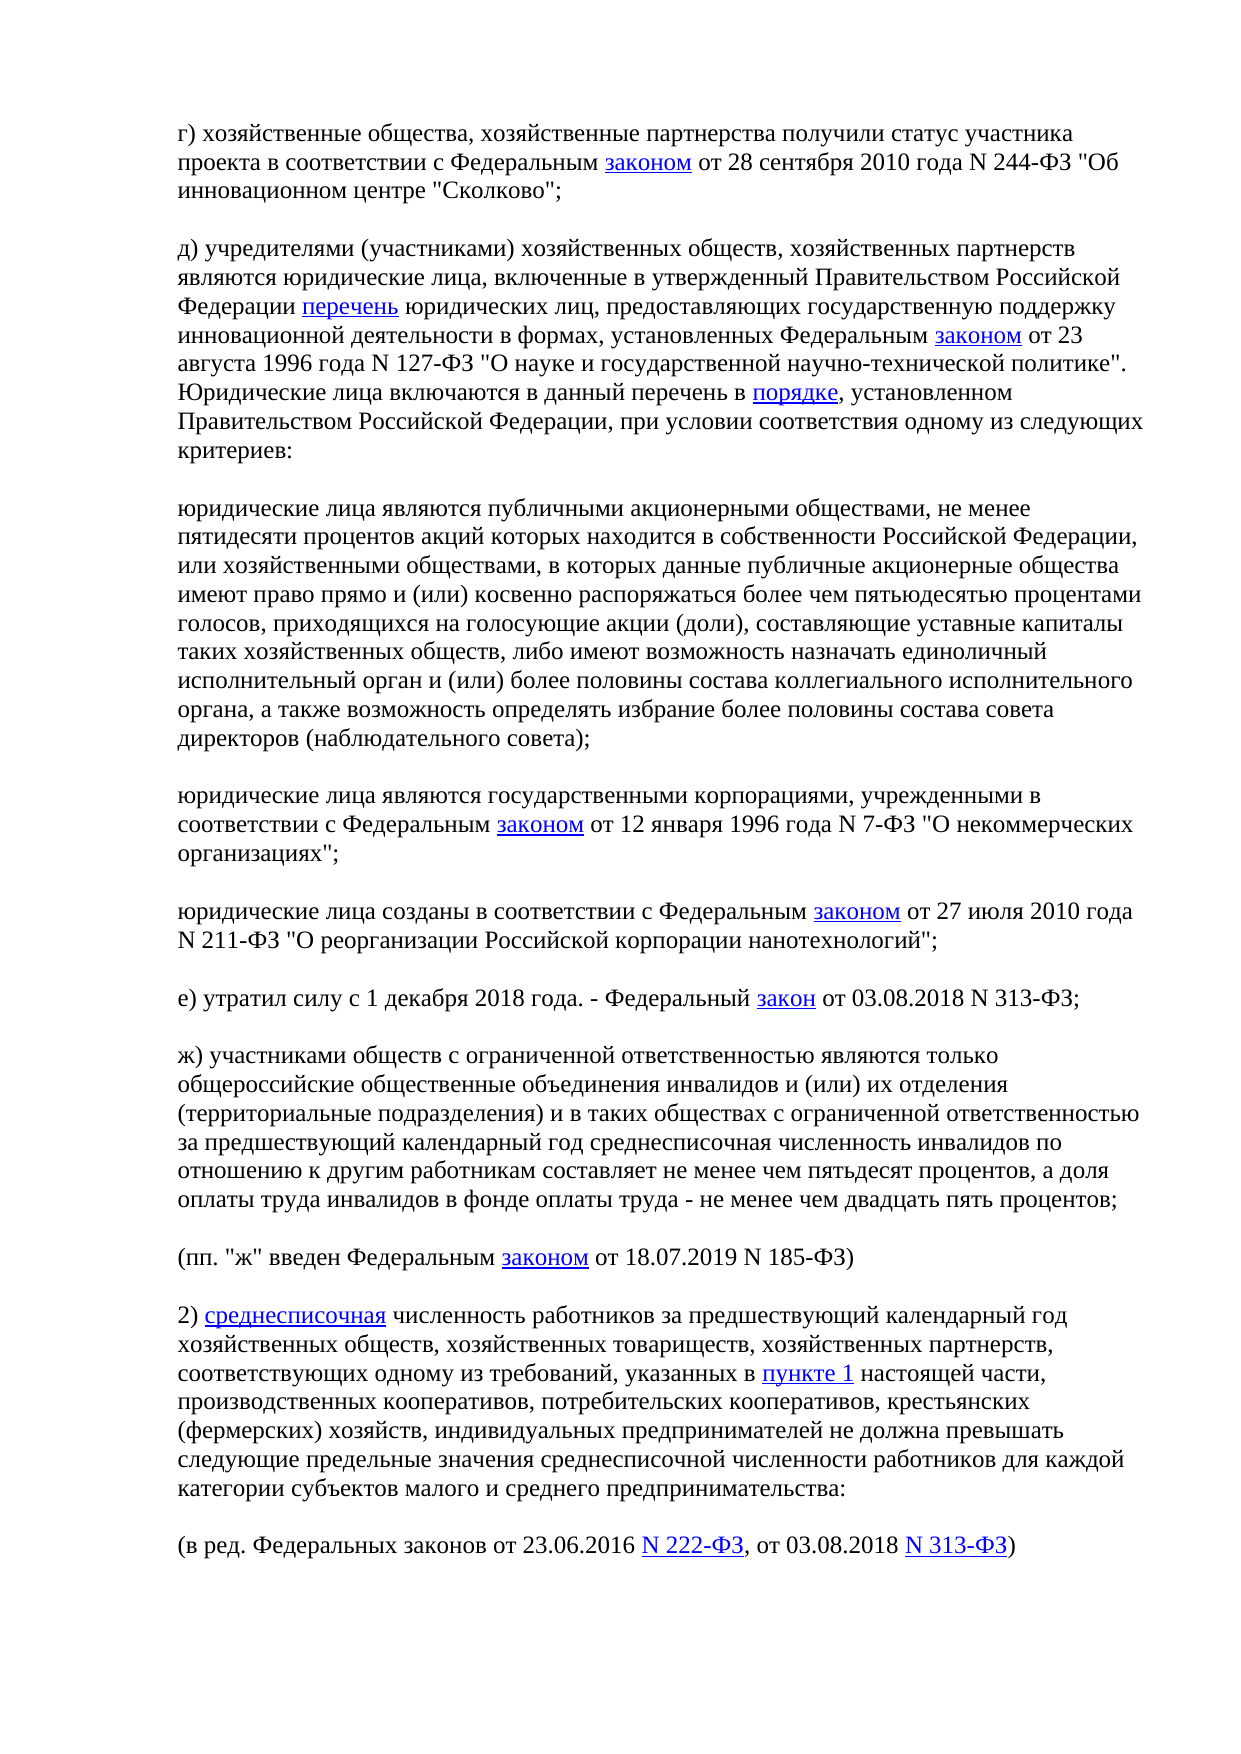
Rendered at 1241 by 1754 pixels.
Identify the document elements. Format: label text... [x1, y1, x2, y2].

text юридические лица являются государственными корпорациями, учрежденными в соответствии с Федеральным законом от 12 января 1996 года N 7-ФЗ "О некоммерческих организациях"; [177, 781, 1152, 867]
text (в ред. Федеральных законов от 23.06.2016 N 222-ФЗ, от 03.08.2018 N 313-ФЗ) [177, 1531, 1152, 1559]
text 2) среднесписочная численность работников за предшествующий календарный год хозяйственных обществ, хозяйственных товариществ, хозяйственных партнерств, соответствующих одному из требований, указанных в пункте 1 настоящей части, производственных кооперативов, потребительских кооперативов, крестьянских (фермерских) хозяйств, индивидуальных предпринимателей не должна превышать следующие предельные значения среднесписочной численности работников для каждой категории субъектов малого и среднего предпринимательства: [177, 1300, 1152, 1501]
text ж) участниками обществ с ограниченной ответственностью являются только общероссийские общественные объединения инвалидов и (или) их отделения (территориальные подразделения) и в таких обществах с ограниченной ответственностью за предшествующий календарный год среднесписочная численность инвалидов по отношению к другим работникам составляет не менее чем пятьдесят процентов, а доля оплаты труда инвалидов в фонде оплаты труда - не менее чем двадцать пять процентов; [177, 1041, 1152, 1213]
text е) утратил силу с 1 декабря 2018 года. - Федеральный закон от 03.08.2018 N 313-ФЗ; [177, 983, 1152, 1011]
text (пп. "ж" введен Федеральным законом от 18.07.2019 N 185-ФЗ) [177, 1242, 1152, 1271]
text юридические лица созданы в соответствии с Федеральным законом от 27 июля 2010 года N 211-ФЗ "О реорганизации Российской корпорации нанотехнологий"; [177, 896, 1152, 953]
text юридические лица являются публичными акционерными обществами, не менее пятидесяти процентов акций которых находится в собственности Российской Федерации, или хозяйственными обществами, в которых данные публичные акционерные общества имеют право прямо и (или) косвенно распоряжаться более чем пятьюдесятью процентами голосов, приходящихся на голосующие акции (доли), составляющие уставные капиталы таких хозяйственных обществ, либо имеют возможность назначать единоличный исполнительный орган и (или) более половины состава коллегиального исполнительного органа, а также возможность определять избрание более половины состава совета директоров (наблюдательного совета); [177, 493, 1152, 751]
text г) хозяйственные общества, хозяйственные партнерства получили статус участника проекта в соответствии с Федеральным законом от 28 сентября 2010 года N 244-ФЗ "Об инновационном центре "Сколково"; [177, 118, 1152, 204]
text д) учредителями (участниками) хозяйственных обществ, хозяйственных партнерств являются юридические лица, включенные в утвержденный Правительством Российской Федерации перечень юридических лиц, предоставляющих государственную поддержку инновационной деятельности в формах, установленных Федеральным законом от 23 августа 1996 года N 127-ФЗ "О науке и государственной научно-технической политике". Юридические лица включаются в данный перечень в порядке, установленном Правительством Российской Федерации, при условии соответствия одному из следующих критериев: [177, 233, 1152, 463]
